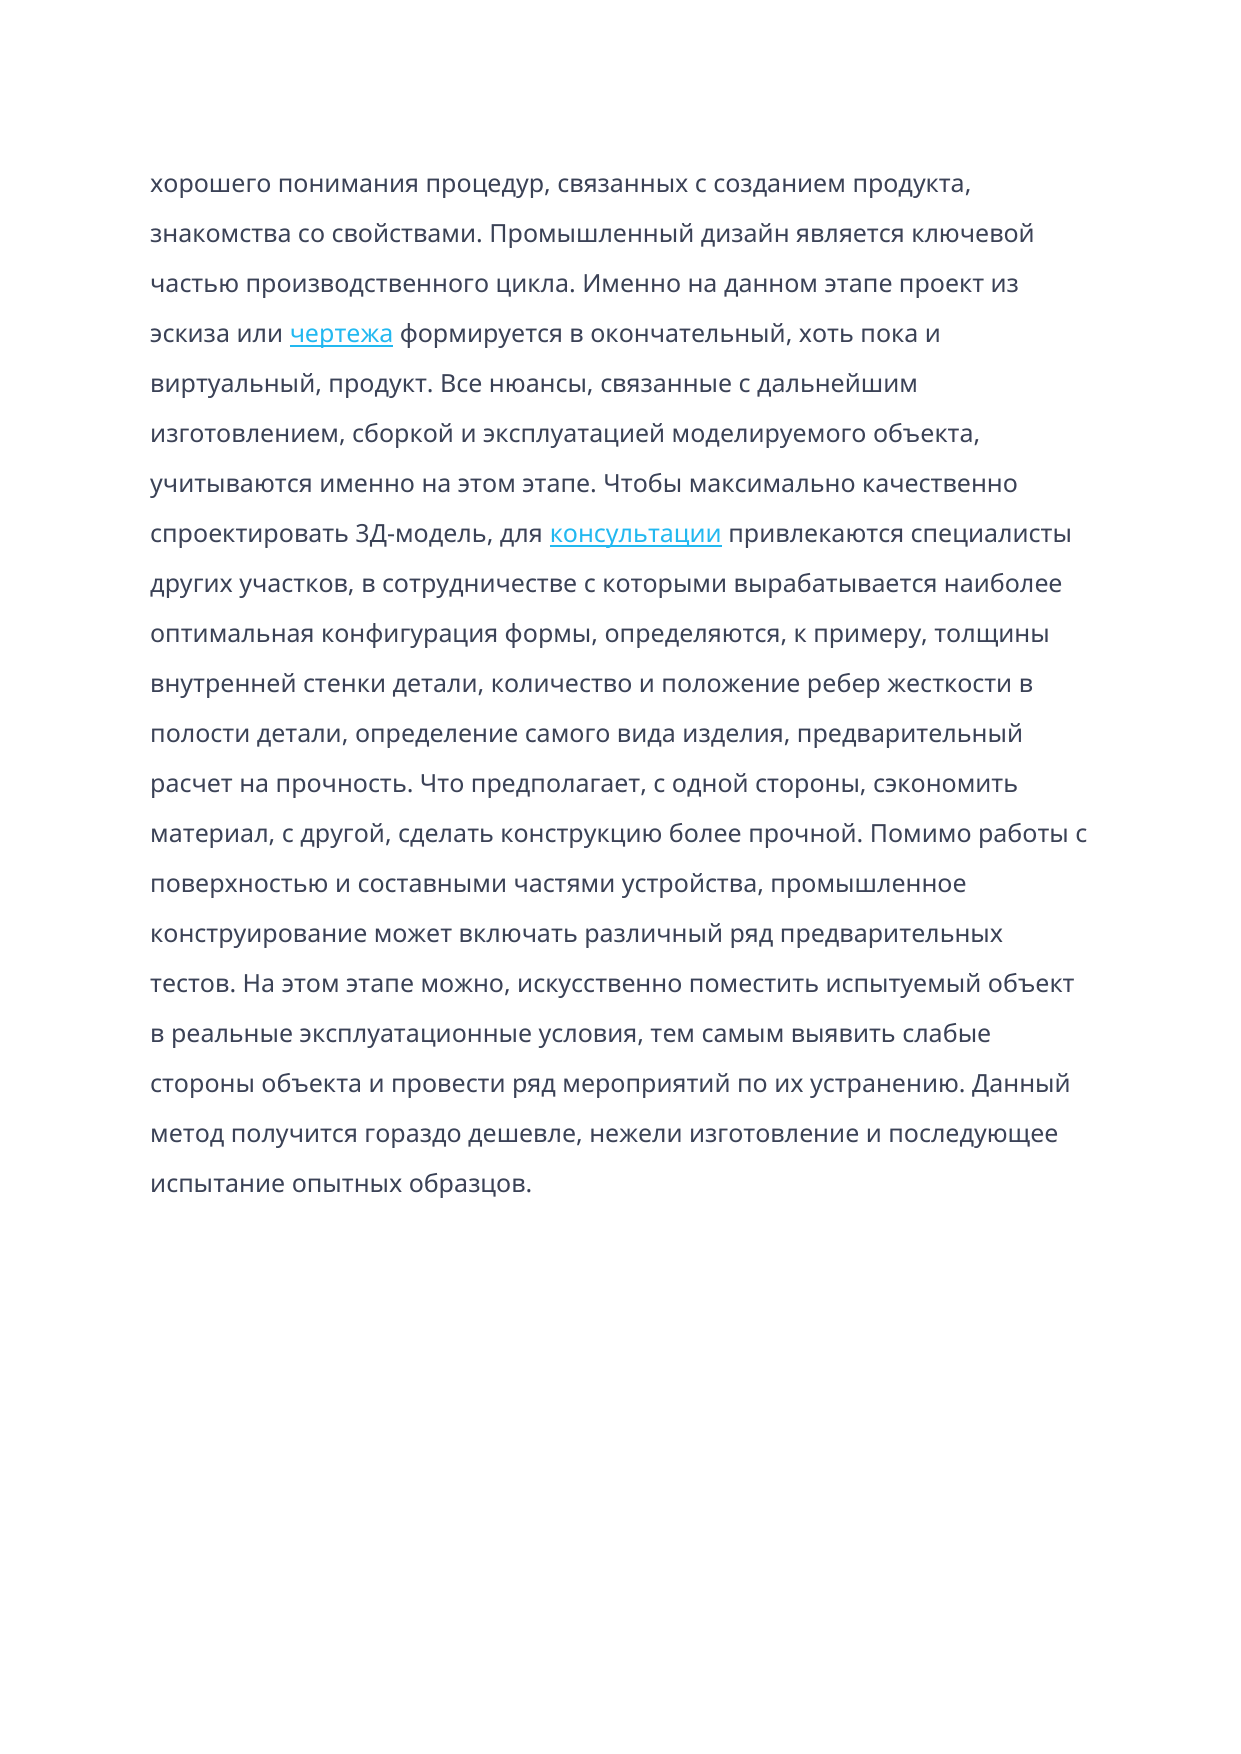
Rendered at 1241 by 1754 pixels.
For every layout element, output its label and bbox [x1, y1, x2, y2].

text [150, 150, 1090, 1200]
